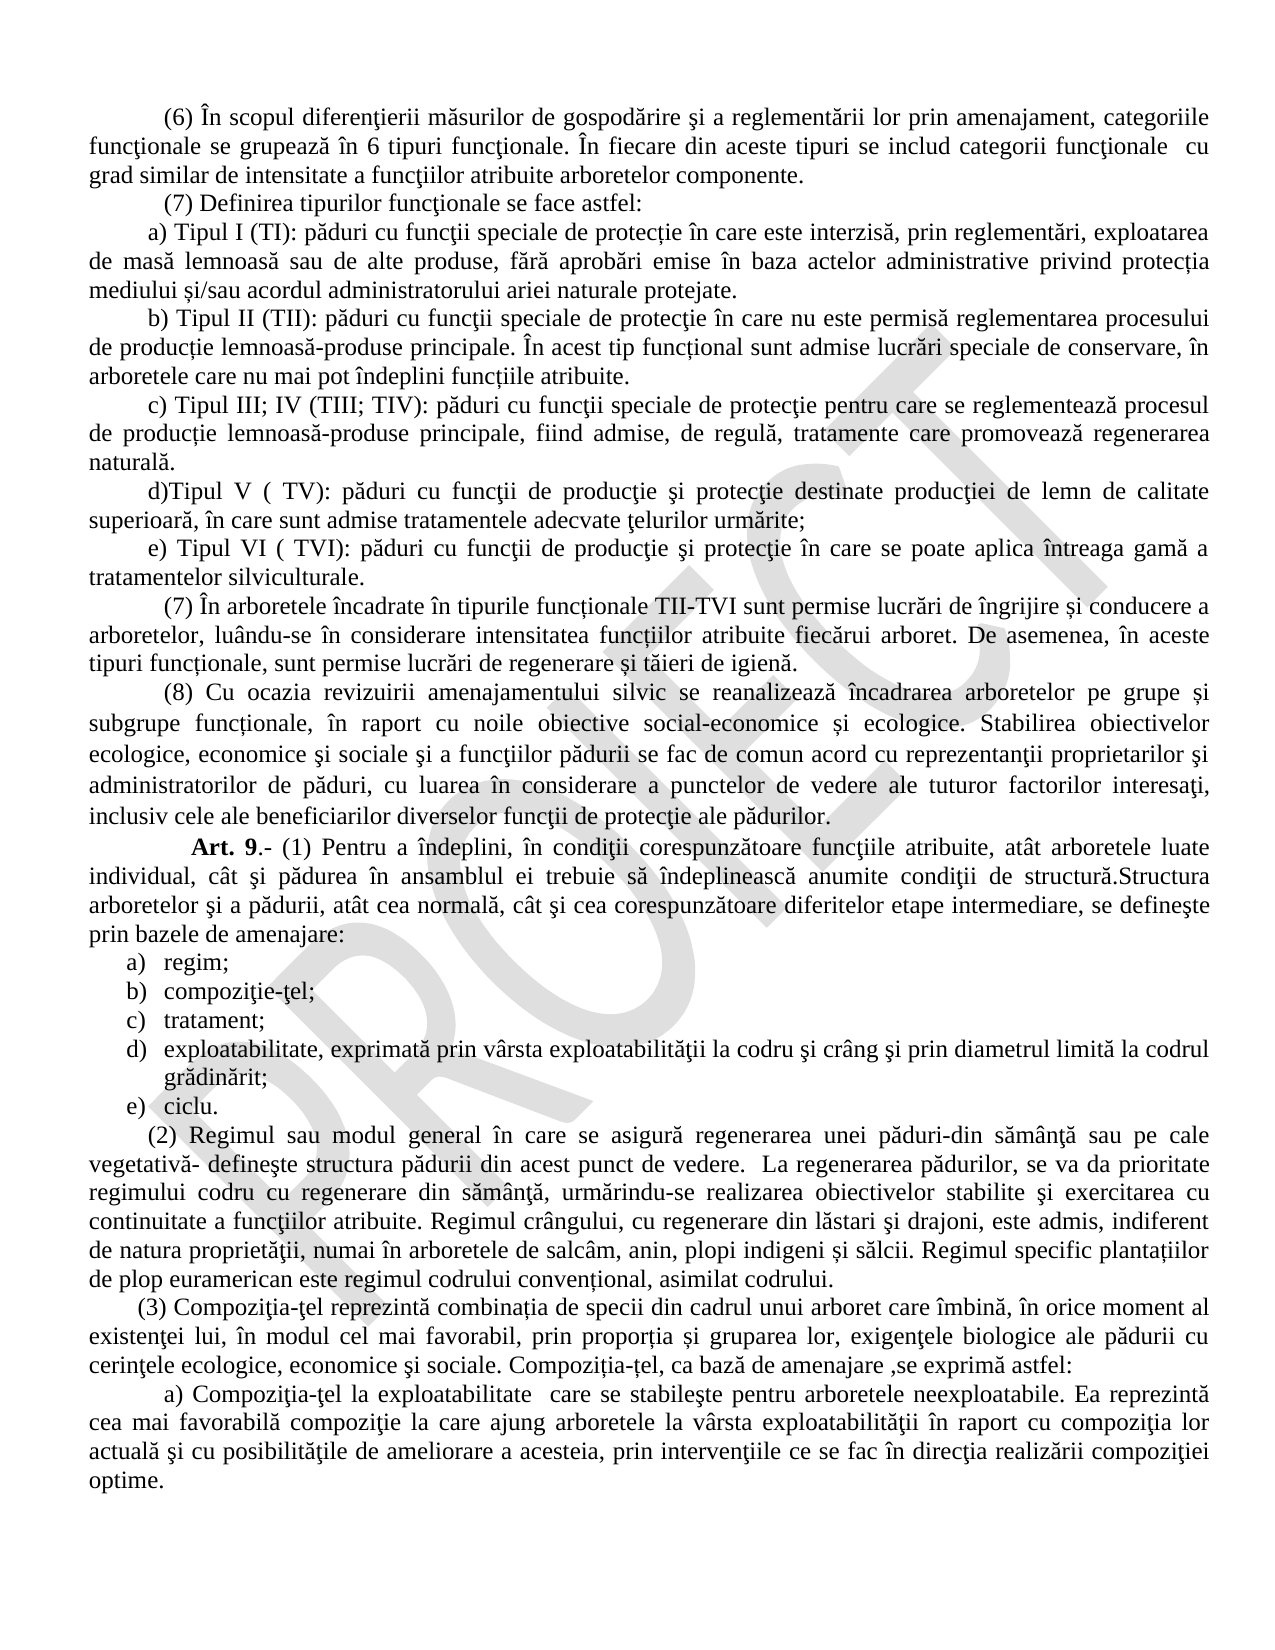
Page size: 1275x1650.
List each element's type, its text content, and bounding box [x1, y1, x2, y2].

list tratament; [126, 1005, 1211, 1034]
text (8) Cu ocazia revizuirii amenajamentului silvic se reanalizează încadrarea arboretelor pe grupe și subgrupe funcționale, în raport cu noile obiective social-economice și ecologice. Stabilirea obiectivelor ecologice, economice şi sociale şi a funcţiilor pădurii se fac de comun acord cu reprezentanţii proprietarilor şi administratorilor de păduri, cu luarea în considerare a punctelor de vedere ale tuturor factorilor interesaţi, inclusiv cele ale beneficiarilor diverselor funcţii de protecţie ale pădurilor. [89, 677, 1211, 830]
list regim; [126, 947, 1211, 976]
text c) Tipul III; IV (TIII; TIV): păduri cu funcţii speciale de protecţie pentru care se reglementează procesul de producție lemnoasă-produse principale, fiind admise, de regulă, tratamente care promovează regenerarea naturală. [89, 390, 1211, 476]
text e) Tipul VI ( TVI): păduri cu funcţii de producţie şi protecţie în care se poate aplica întreaga gamă a tratamentelor silviculturale. [89, 533, 1211, 591]
list exploatabilitate, exprimată prin vârsta exploatabilităţii la codru şi crâng şi prin diametrul limită la codrul grădinărit; [126, 1034, 1211, 1091]
text b) Tipul II (TII): păduri cu funcţii speciale de protecţie în care nu este permisă reglementarea procesului de producție lemnoasă-produse principale. În acest tip funcțional sunt admise lucrări speciale de conservare, în arboretele care nu mai pot îndeplini funcțiile atribuite. [89, 303, 1211, 390]
text Art. 9.- (1) Pentru a îndeplini, în condiţii corespunzătoare funcţiile atribuite, atât arboretele luate individual, cât şi pădurea în ansamblul ei trebuie să îndeplinească anumite condiţii de structură.Structura arboretelor şi a pădurii, atât cea normală, cât şi cea corespunzătoare diferitelor etape intermediare, se defineşte prin bazele de amenajare: [89, 832, 1211, 947]
text (3) Compoziţia-ţel reprezintă combinația de specii din cadrul unui arboret care îmbină, în orice moment al existenţei lui, în modul cel mai favorabil, prin proporția și gruparea lor, exigenţele biologice ale pădurii cu cerinţele ecologice, economice şi sociale. Compoziția-țel, ca bază de amenajare ,se exprimă astfel: [89, 1292, 1211, 1379]
list compoziţie-ţel; [126, 976, 1211, 1005]
text a) Tipul I (TI): păduri cu funcţii speciale de protecție în care este interzisă, prin reglementări, exploatarea de masă lemnoasă sau de alte produse, fără aprobări emise în baza actelor administrative privind protecția mediului și/sau acordul administratorului ariei naturale protejate. [89, 217, 1211, 303]
text (2) Regimul sau modul general în care se asigură regenerarea unei păduri-din sămânţă sau pe cale vegetativă- defineşte structura pădurii din acest punct de vedere. La regenerarea pădurilor, se va da prioritate regimului codru cu regenerare din sămânţă, urmărindu-se realizarea obiectivelor stabilite şi exercitarea cu continuitate a funcţiilor atribuite. Regimul crângului, cu regenerare din lăstari şi drajoni, este admis, indiferent de natura proprietăţii, numai în arboretele de salcâm, anin, plopi indigeni și sălcii. Regimul specific plantațiilor de plop euramerican este regimul codrului convențional, asimilat codrului. [89, 1120, 1211, 1292]
text (6) În scopul diferenţierii măsurilor de gospodărire şi a reglementării lor prin amenajament, categoriile funcţionale se grupează în 6 tipuri funcţionale. În fiecare din aceste tipuri se includ categorii funcţionale cu grad similar de intensitate a funcţiilor atribuite arboretelor componente. [89, 102, 1211, 188]
text (7) În arboretele încadrate în tipurile funcționale TII-TVI sunt permise lucrări de îngrijire și conducere a arboretelor, luându-se în considerare intensitatea funcțiilor atribuite fiecărui arboret. De asemenea, în aceste tipuri funcționale, sunt permise lucrări de regenerare și tăieri de igienă. [89, 591, 1211, 677]
text a) Compoziţia-ţel la exploatabilitate care se stabileşte pentru arboretele neexploatabile. Ea reprezintă cea mai favorabilă compoziţie la care ajung arboretele la vârsta exploatabilităţii în raport cu compoziţia lor actuală şi cu posibilităţile de ameliorare a acesteia, prin intervenţiile ce se fac în direcţia realizării compoziţiei optime. [89, 1379, 1211, 1494]
list ciclu. [126, 1091, 1211, 1120]
text (7) Definirea tipurilor funcţionale se face astfel: [89, 188, 1211, 217]
text d)Tipul V ( TV): păduri cu funcţii de producţie şi protecţie destinate producţiei de lemn de calitate superioară, în care sunt admise tratamentele adecvate ţelurilor urmărite; [89, 476, 1211, 533]
